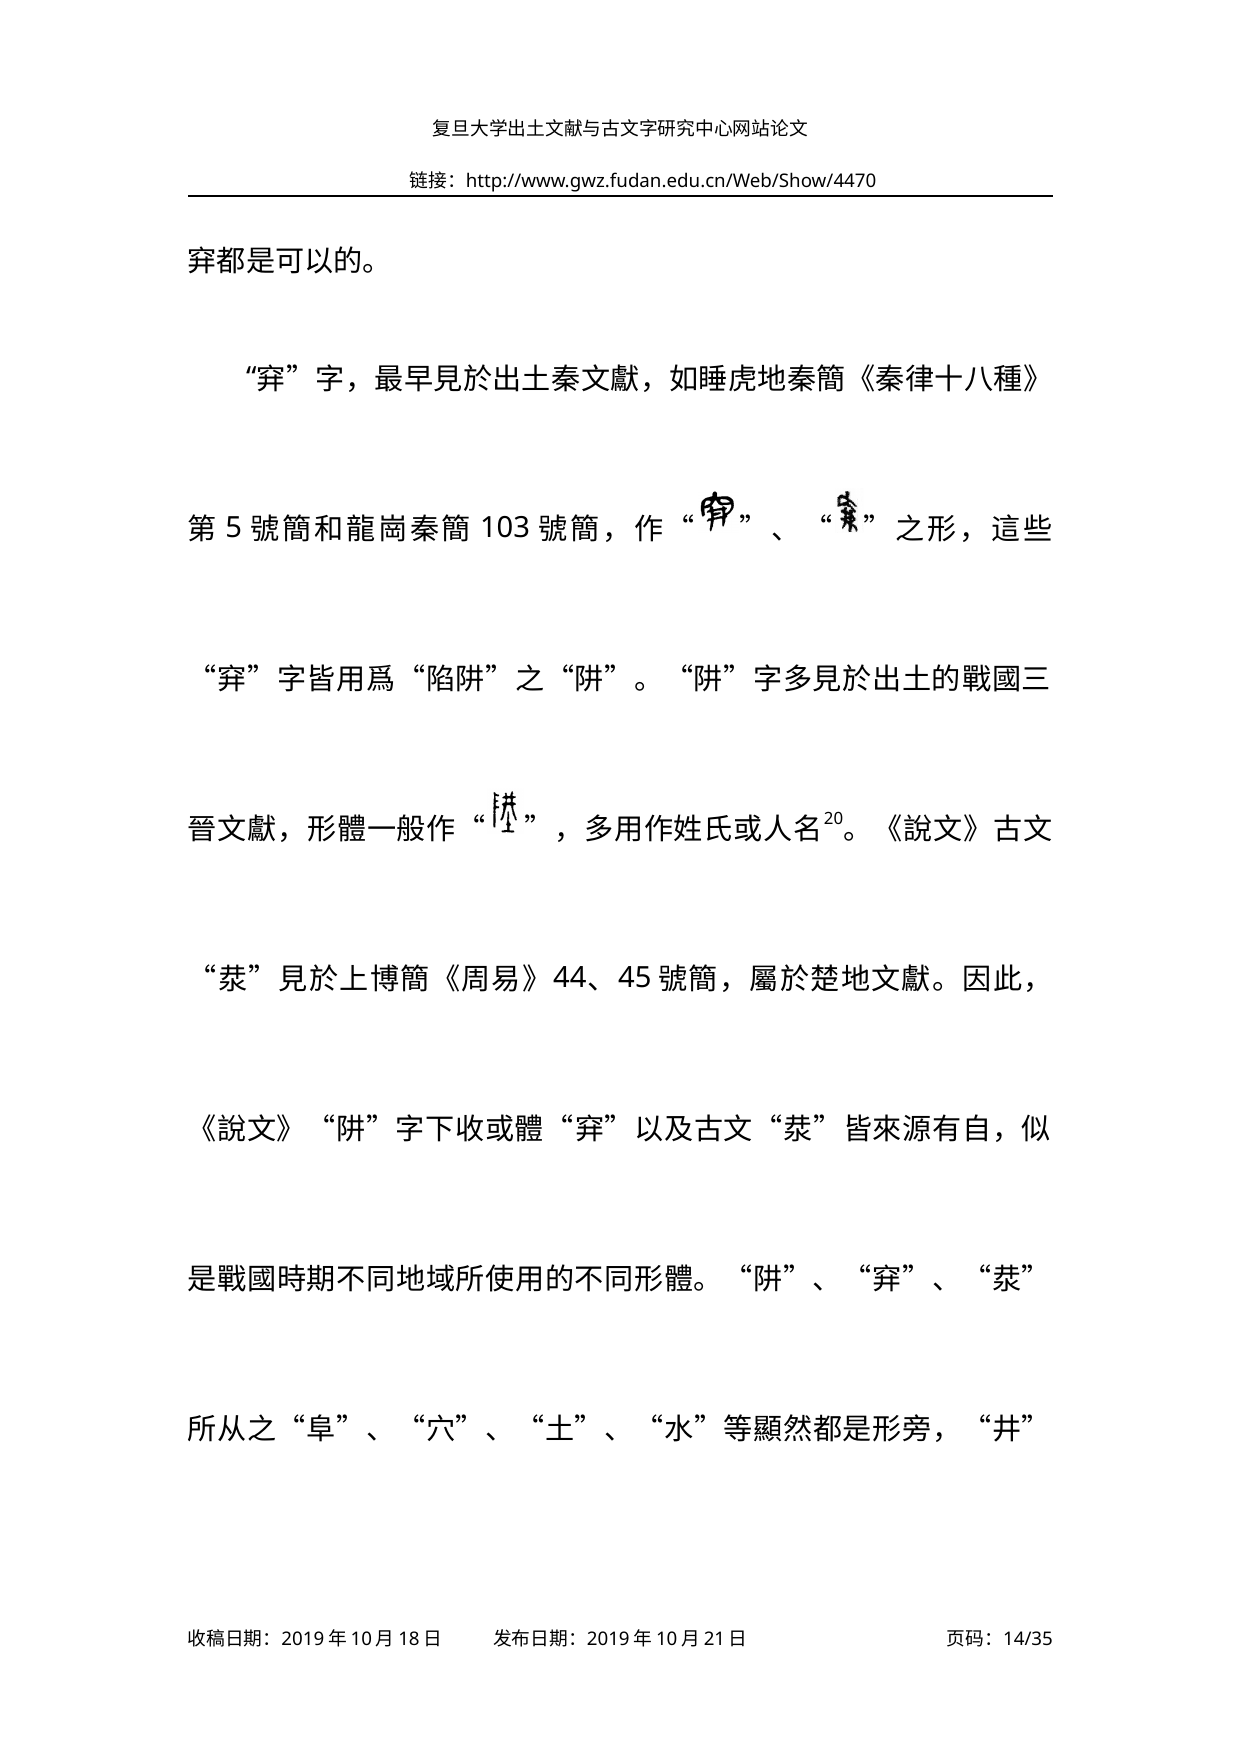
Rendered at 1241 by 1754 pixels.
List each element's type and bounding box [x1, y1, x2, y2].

picture [697, 490, 740, 533]
picture [835, 488, 864, 533]
picture [486, 788, 525, 834]
text [187, 339, 1053, 1464]
text [187, 222, 1053, 297]
